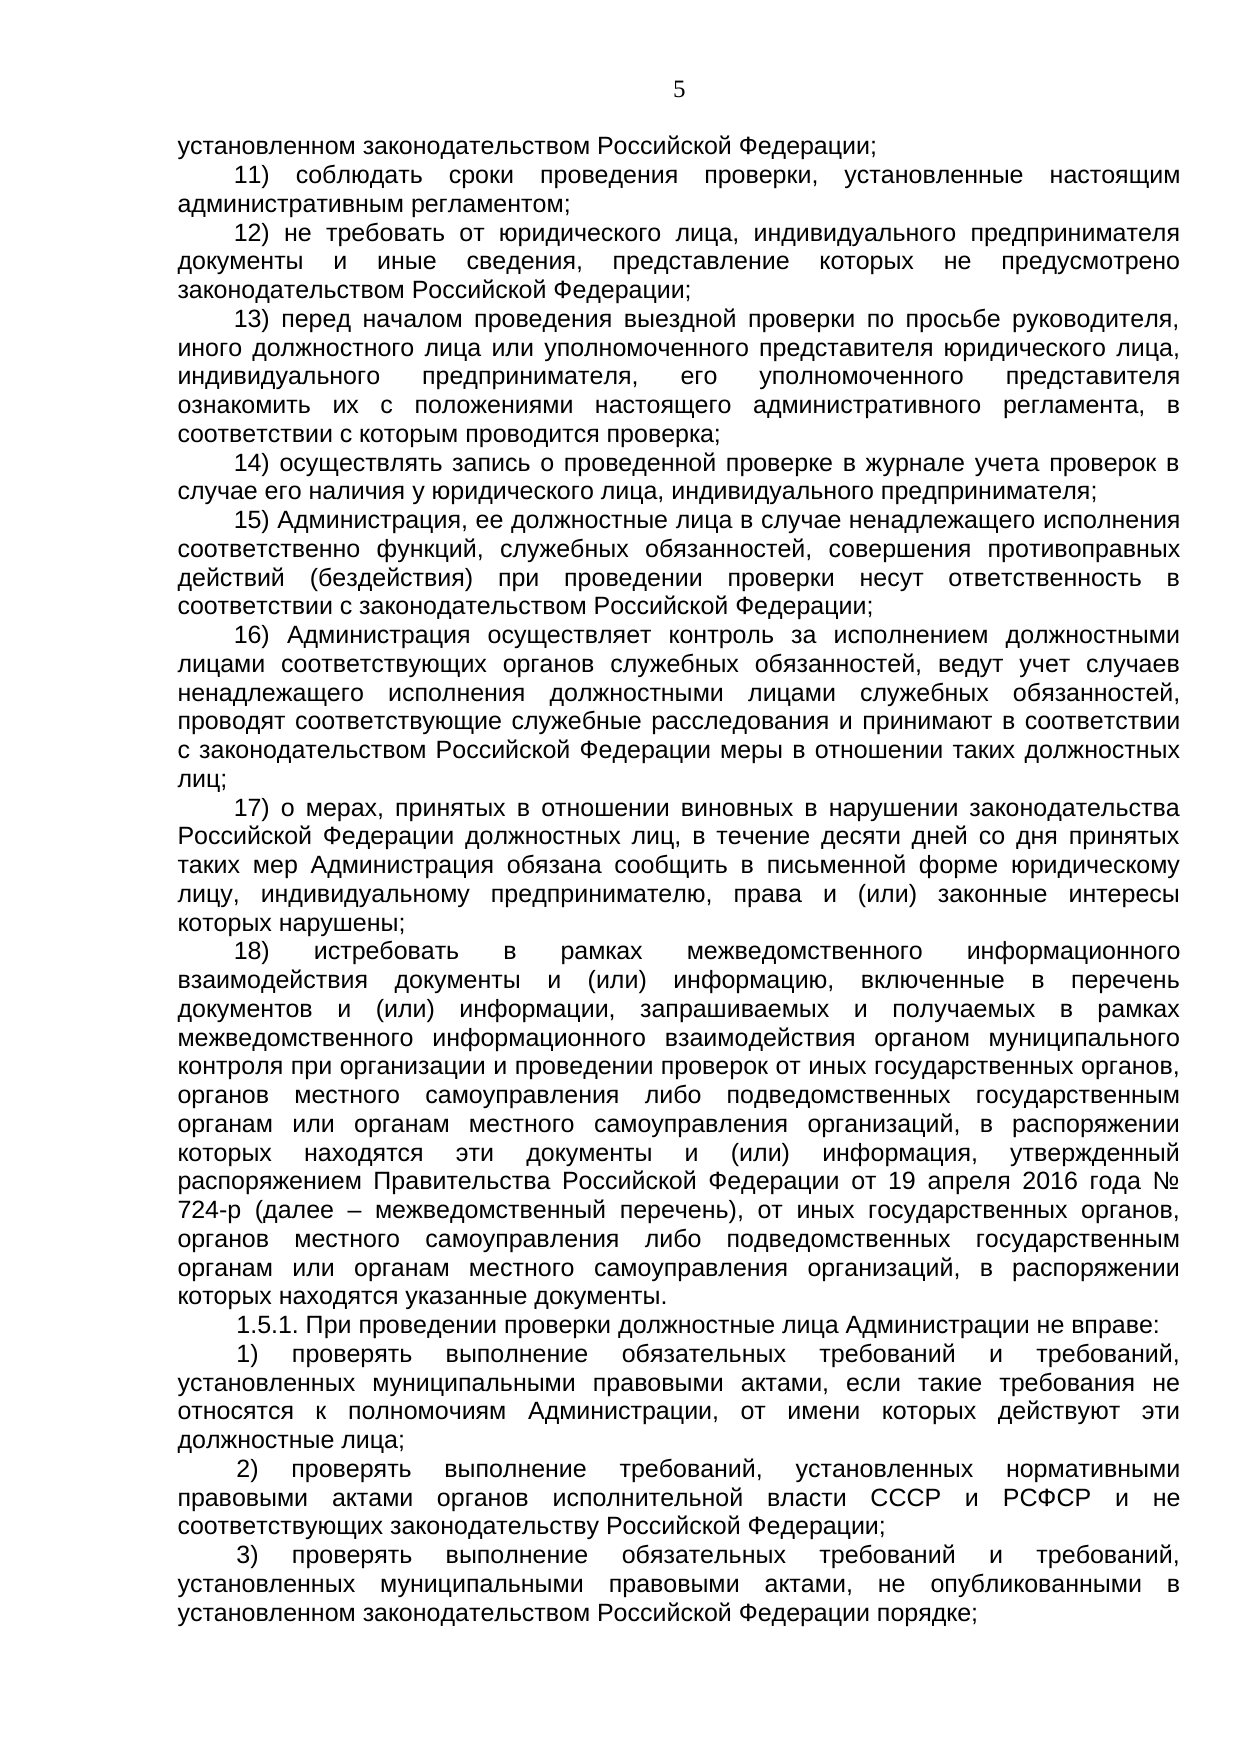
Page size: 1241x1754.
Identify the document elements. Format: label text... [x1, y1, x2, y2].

text 1.5.1. При проведении проверки должностные лица Администрации не вправе: [177, 1310, 1181, 1339]
text 15) Администрация, ее должностные лица в случае ненадлежащего исполнения соответственно функций, служебных обязанностей, совершения противоправных действий (бездействия) при проведении проверки несут ответственность в соответствии с законодательством Российской Федерации; [177, 505, 1181, 620]
text 3) проверять выполнение обязательных требований и требований, установленных муниципальными правовыми актами, не опубликованными в установленном законодательством Российской Федерации порядке; [177, 1540, 1181, 1626]
text 11) соблюдать сроки проведения проверки, установленные настоящим административным регламентом; [177, 160, 1181, 217]
text 13) перед началом проведения выездной проверки по просьбе руководителя, иного должностного лица или уполномоченного представителя юридического лица, индивидуального предпринимателя, его уполномоченного представителя ознакомить их с положениями настоящего административного регламента, в соответствии с которым проводится проверка; [177, 304, 1181, 447]
text 12) не требовать от юридического лица, индивидуального предпринимателя документы и иные сведения, представление которых не предусмотрено законодательством Российской Федерации; [177, 217, 1181, 304]
text 16) Администрация осуществляет контроль за исполнением должностными лицами соответствующих органов служебных обязанностей, ведут учет случаев ненадлежащего исполнения должностными лицами служебных обязанностей, проводят соответствующие служебные расследования и принимают в соответствии с законодательством Российской Федерации меры в отношении таких должностных лиц; [177, 620, 1181, 792]
text 17) о мерах, принятых в отношении виновных в нарушении законодательства Российской Федерации должностных лиц, в течение десяти дней со дня принятых таких мер Администрация обязана сообщить в письменной форме юридическому лицу, индивидуальному предпринимателю, права и (или) законные интересы которых нарушены; [177, 792, 1181, 936]
text 18) истребовать в рамках межведомственного информационного взаимодействия документы и (или) информацию, включенные в перечень документов и (или) информации, запрашиваемых и получаемых в рамках межведомственного информационного взаимодействия органом муниципального контроля при организации и проведении проверок от иных государственных органов, органов местного самоуправления либо подведомственных государственным органам или органам местного самоуправления организаций, в распоряжении которых находятся эти документы и (или) информация, утвержденный распоряжением Правительства Российской Федерации от 19 апреля 2016 года № 724-р (далее – межведомственный перечень), от иных государственных органов, органов местного самоуправления либо подведомственных государственным органам или органам местного самоуправления организаций, в распоряжении которых находятся указанные документы. [177, 936, 1181, 1310]
text 2) проверять выполнение требований, установленных нормативными правовыми актами органов исполнительной власти СССР и РСФСР и не соответствующих законодательству Российской Федерации; [177, 1454, 1181, 1540]
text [177, 131, 1181, 160]
text 14) осуществлять запись о проведенной проверке в журнале учета проверок в случае его наличия у юридического лица, индивидуального предпринимателя; [177, 447, 1181, 505]
text 1) проверять выполнение обязательных требований и требований, установленных муниципальными правовыми актами, если такие требования не относятся к полномочиям Администрации, от имени которых действуют эти должностные лица; [177, 1339, 1181, 1454]
